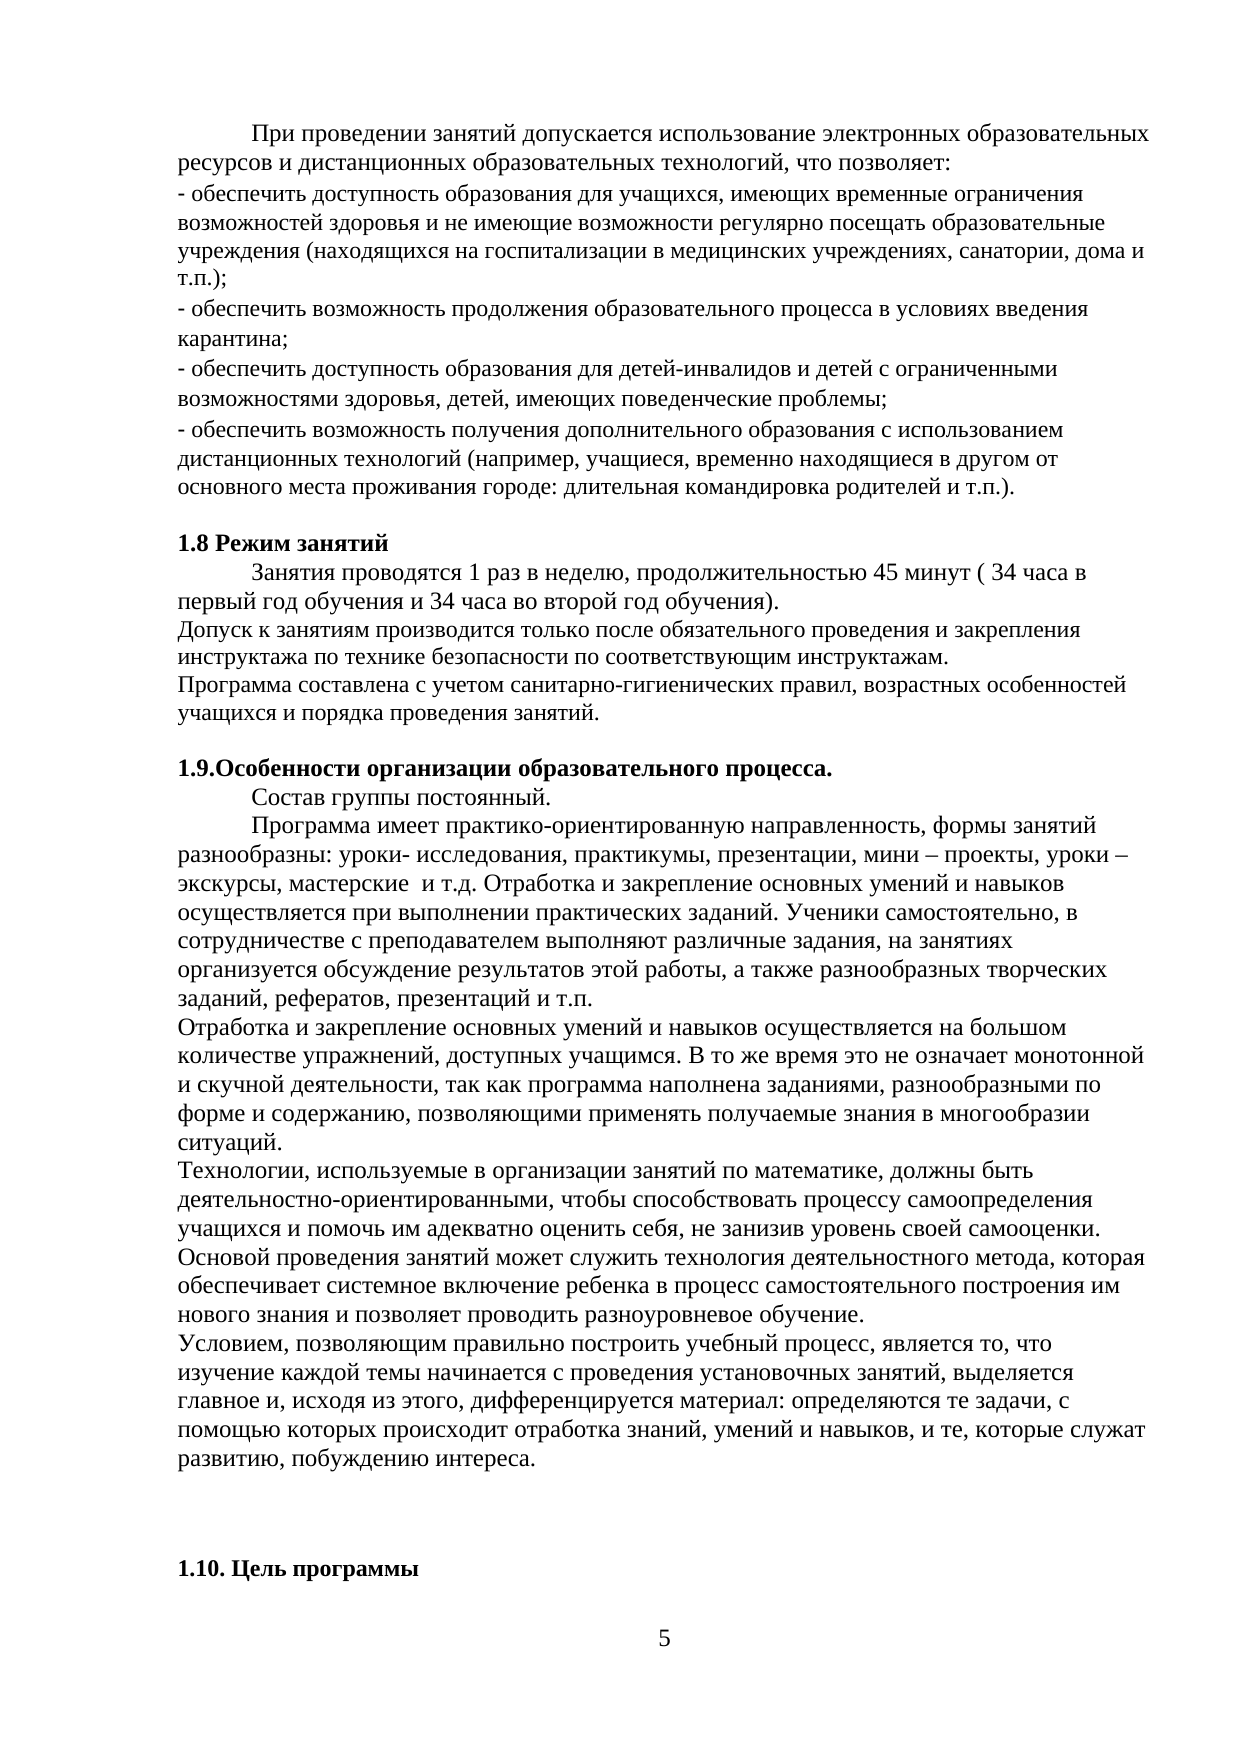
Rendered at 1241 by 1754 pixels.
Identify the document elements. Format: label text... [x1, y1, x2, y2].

text Программа имеет практико-ориентированную направленность, формы занятий разнообразны: уроки- исследования, практикумы, презентации, мини – проекты, уроки – экскурсы, мастерские и т.д. Отработка и закрепление основных умений и навыков осуществляется при выполнении практических заданий. Ученики самостоятельно, в сотрудничестве с преподавателем выполняют различные задания, на занятиях организуется обсуждение результатов этой работы, а также разнообразных творческих заданий, рефератов, презентаций и т.п. [177, 810, 1152, 1012]
text Отработка и закрепление основных умений и навыков осуществляется на большом количестве упражнений, доступных учащимся. В то же время это не означает монотонной и скучной деятельности, так как программа наполнена заданиями, разнообразными по форме и содержанию, позволяющими применять получаемые знания в многообразии ситуаций. [177, 1012, 1152, 1155]
text - обеспечить возможность продолжения образовательного процесса в условиях введения карантина; [177, 291, 1152, 351]
text - обеспечить доступность образования для детей-инвалидов и детей с ограниченными возможностями здоровья, детей, имеющих поведенческие проблемы; [177, 351, 1152, 411]
text Технологии, используемые в организации занятий по математике, должны быть деятельностно-ориентированными, чтобы способствовать процессу самоопределения учащихся и помочь им адекватно оценить себя, не занизив уровень своей самооценки. [177, 1155, 1152, 1242]
text 1.9.Особенности организации образовательного процесса. [177, 753, 1152, 782]
text - обеспечить возможность получения дополнительного образования с использованием дистанционных технологий (например, учащиеся, временно находящиеся в другом от основного места проживания городе: длительная командировка родителей и т.п.). [177, 411, 1152, 499]
text Состав группы постоянный. [177, 782, 1152, 810]
text - обеспечить доступность образования для учащихся, имеющих временные ограничения возможностей здоровья и не имеющие возможности регулярно посещать образовательные учреждения (находящихся на госпитализации в медицинских учреждениях, санатории, дома и т.п.); [177, 176, 1152, 291]
text Программа составлена с учетом санитарно-гигиенических правил, возрастных особенностей учащихся и порядка проведения занятий. [177, 670, 1152, 725]
text При проведении занятий допускается использование электронных образовательных ресурсов и дистанционных образовательных технологий, что позволяет: [177, 118, 1152, 176]
text Занятия проводятся 1 раз в неделю, продолжительностью 45 минут ( 34 часа в первый год обучения и 34 часа во второй год обучения). [177, 557, 1152, 615]
text Допуск к занятиям производится только после обязательного проведения и закрепления инструктажа по технике безопасности по соответствующим инструктажам. [177, 615, 1152, 670]
text Основой проведения занятий может служить технология деятельностного метода, которая обеспечивает системное включение ребенка в процесс самостоятельного построения им нового знания и позволяет проводить разноуровневое обучение. [177, 1242, 1152, 1328]
text Условием, позволяющим правильно построить учебный процесс, является то, что изучение каждой темы начинается с проведения установочных занятий, выделяется главное и, исходя из этого, дифференцируется материал: определяются те задачи, с помощью которых происходит отработка знаний, умений и навыков, и те, которые служат развитию, побуждению интереса. [177, 1328, 1152, 1472]
text 1.8 Режим занятий [177, 528, 1152, 557]
text 1.10. Цель программы [177, 1554, 1152, 1582]
